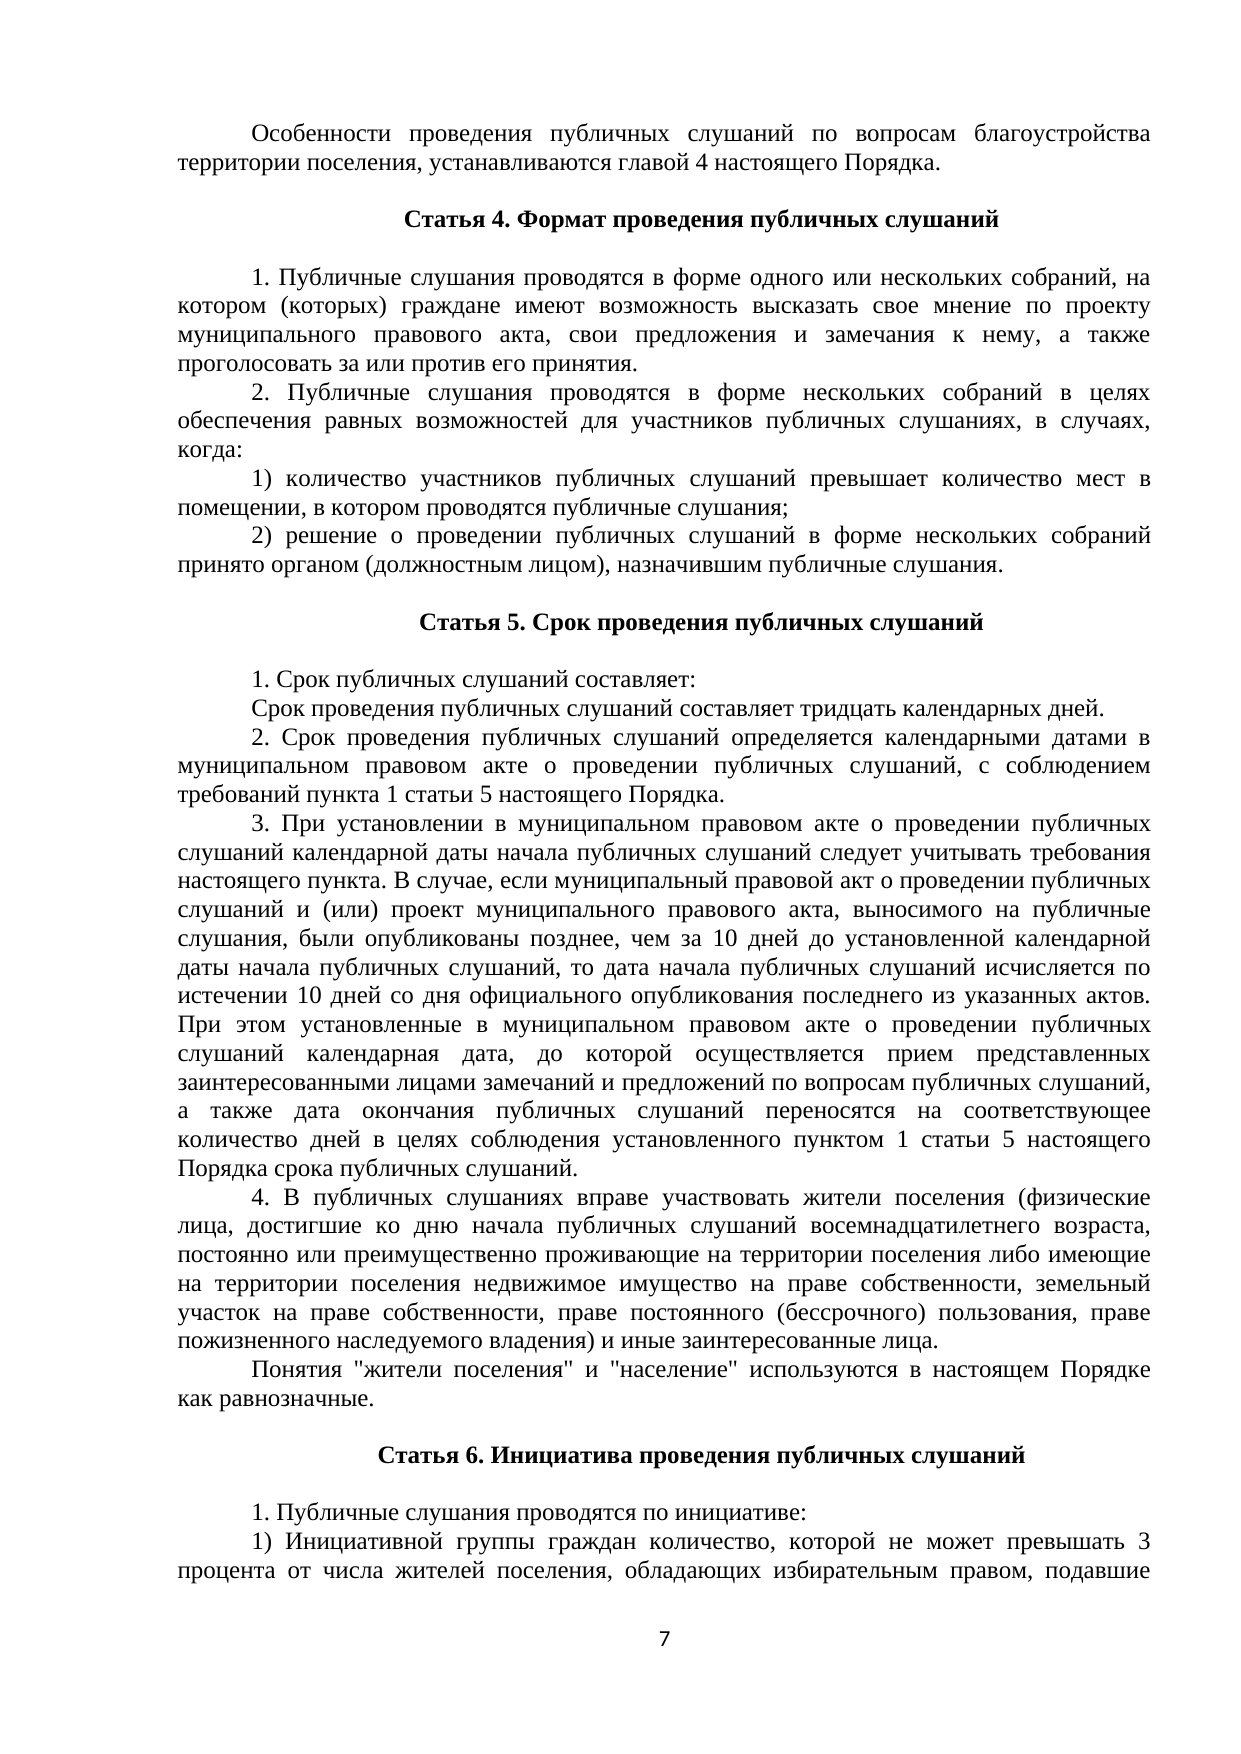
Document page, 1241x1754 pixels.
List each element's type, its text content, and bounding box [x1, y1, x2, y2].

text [177, 1526, 1152, 1584]
text Понятия "жители поселения" и "население" используются в настоящем Порядке как равнозначные. [177, 1354, 1152, 1412]
text Срок проведения публичных слушаний составляет тридцать календарных дней. [177, 693, 1152, 722]
text 1) количество участников публичных слушаний превышает количество мест в помещении, в котором проводятся публичные слушания; [177, 463, 1152, 521]
text 1. Срок публичных слушаний составляет: [177, 664, 1152, 693]
text 4. В публичных слушаниях вправе участвовать жители поселения (физические лица, достигшие ко дню начала публичных слушаний восемнадцатилетнего возраста, постоянно или преимущественно проживающие на территории поселения либо имеющие на территории поселения недвижимое имущество на праве собственности, земельный участок на праве собственности, праве постоянного (бессрочного) пользования, праве пожизненного наследуемого владения) и иные заинтересованные лица. [177, 1182, 1152, 1354]
text 1. Публичные слушания проводятся по инициативе: [177, 1497, 1152, 1526]
text 2. Срок проведения публичных слушаний определяется календарными датами в муниципальном правовом акте о проведении публичных слушаний, с соблюдением требований пункта 1 статьи 5 настоящего Порядка. [177, 722, 1152, 808]
text 3. При установлении в муниципальном правовом акте о проведении публичных слушаний календарной даты начала публичных слушаний следует учитывать требования настоящего пункта. В случае, если муниципальный правовой акт о проведении публичных слушаний и (или) проект муниципального правового акта, выносимого на публичные слушания, были опубликованы позднее, чем за 10 дней до установленной календарной даты начала публичных слушаний, то дата начала публичных слушаний исчисляется по истечении 10 дней со дня официального опубликования последнего из указанных актов. При этом установленные в муниципальном правовом акте о проведении публичных слушаний календарная дата, до которой осуществляется прием представленных заинтересованными лицами замечаний и предложений по вопросам публичных слушаний, а также дата окончания публичных слушаний переносятся на соответствующее количество дней в целях соблюдения установленного пунктом 1 статьи 5 настоящего Порядка срока публичных слушаний. [177, 808, 1152, 1182]
text Статья 6. Инициатива проведения публичных слушаний [177, 1441, 1152, 1469]
text Статья 4. Формат проведения публичных слушаний [177, 204, 1152, 233]
text Особенности проведения публичных слушаний по вопросам благоустройства территории поселения, устанавливаются главой 4 настоящего Порядка. [177, 118, 1152, 176]
text 1. Публичные слушания проводятся в форме одного или нескольких собраний, на котором (которых) граждане имеют возможность высказать свое мнение по проекту муниципального правового акта, свои предложения и замечания к нему, а также проголосовать за или против его принятия. [177, 262, 1152, 377]
text Статья 5. Срок проведения публичных слушаний [177, 607, 1152, 636]
text 2. Публичные слушания проводятся в форме нескольких собраний в целях обеспечения равных возможностей для участников публичных слушаниях, в случаях, когда: [177, 377, 1152, 463]
text 2) решение о проведении публичных слушаний в форме нескольких собраний принято органом (должностным лицом), назначившим публичные слушания. [177, 521, 1152, 578]
